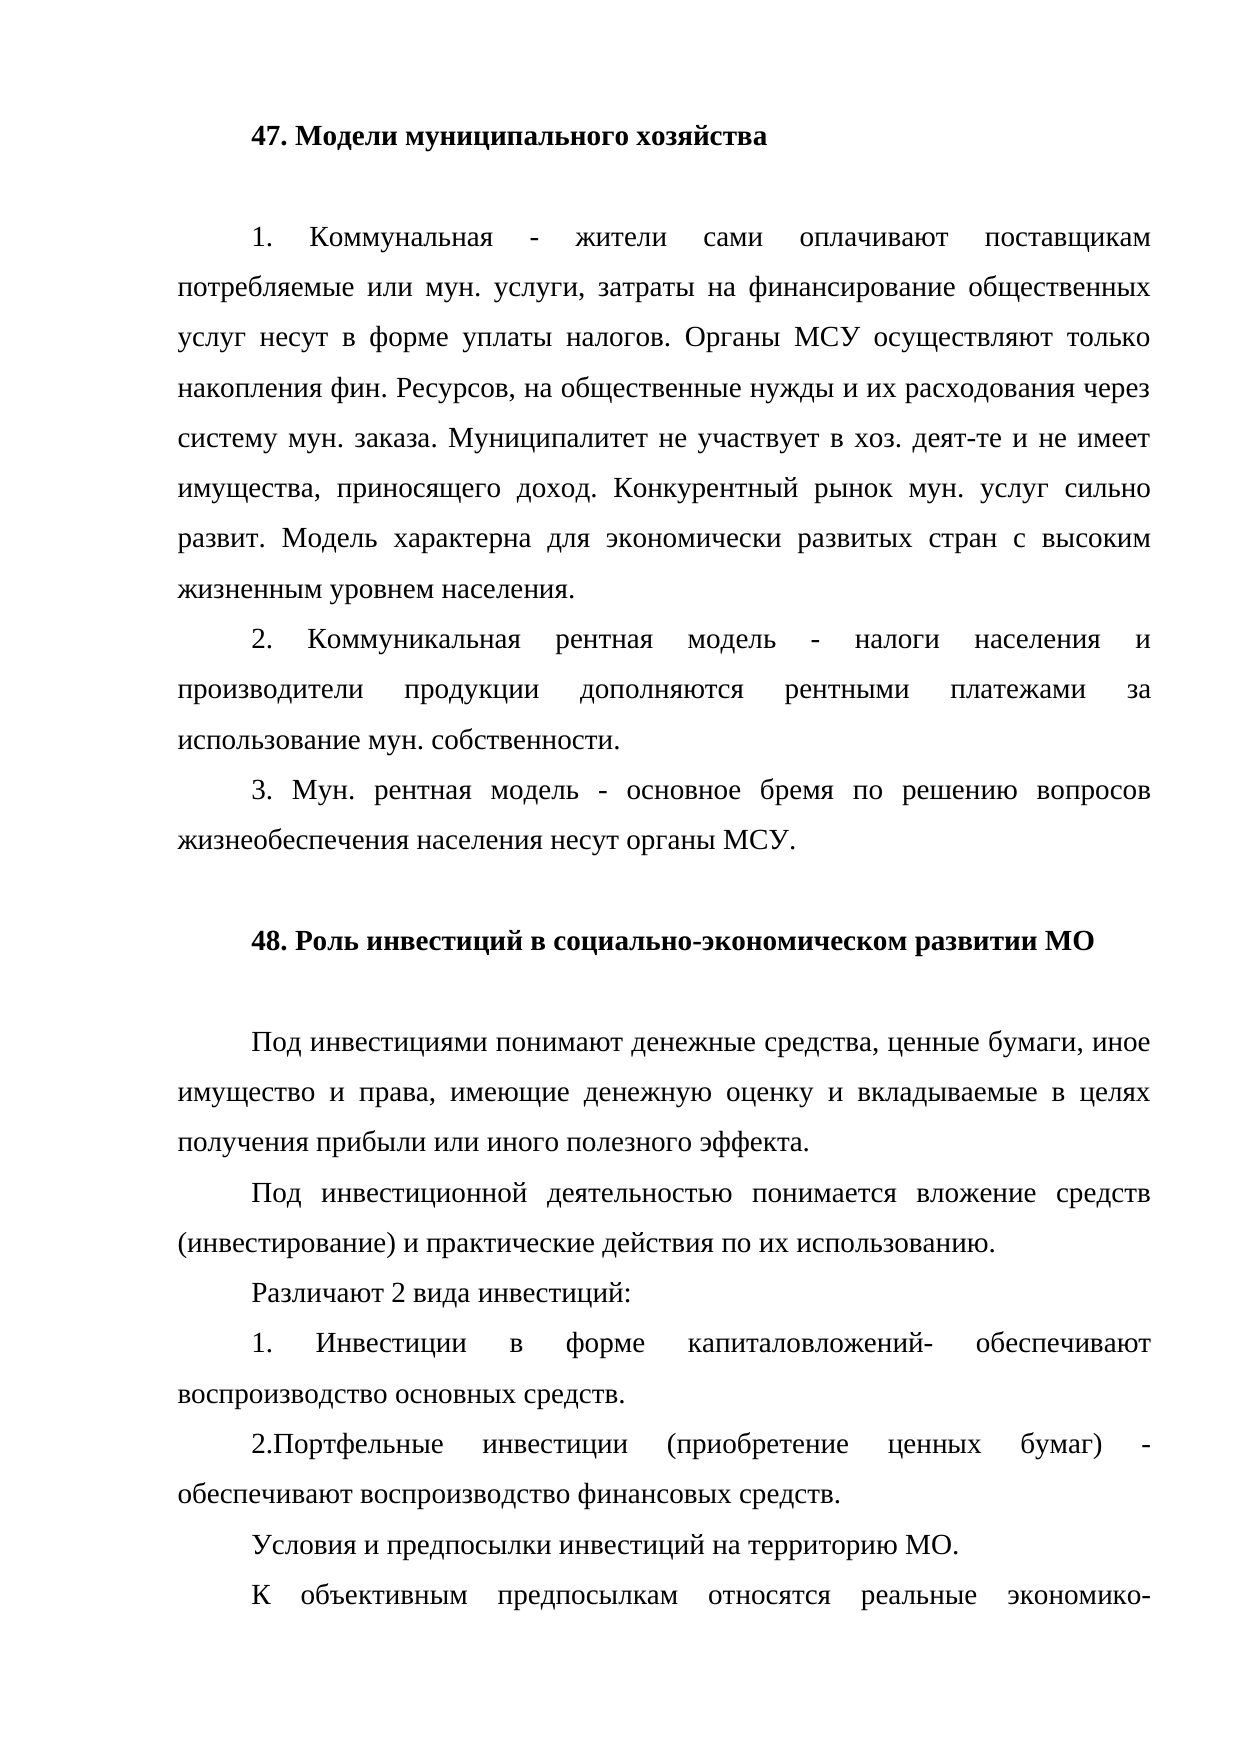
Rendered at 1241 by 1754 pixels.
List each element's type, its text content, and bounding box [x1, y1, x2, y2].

text 1. Инвестиции в форме капиталовложений- обеспечивают воспроизводство основных средств. [177, 1326, 1152, 1409]
text 48. Роль инвестиций в социально-экономическом развитии МО [177, 923, 1152, 957]
text Под инвестиционной деятельностью понимается вложение средств (инвестирование) и практические действия по их использованию. [177, 1175, 1152, 1258]
text 1. Коммунальная - жители сами оплачивают поставщикам потребляемые или мун. услуги, затраты на финансирование общественных услуг несут в форме уплаты налогов. Органы МСУ осуществляют только накопления фин. Ресурсов, на общественные нужды и их расходования через систему мун. заказа. Муниципалитет не участвует в хоз. деят-те и не имеет имущества, приносящего доход. Конкурентный рынок мун. услуг сильно развит. Модель характерна для экономически развитых стран с высоким жизненным уровнем населения. [177, 219, 1152, 604]
text 47. Модели муниципального хозяйства [177, 118, 1152, 152]
text 2. Коммуникальная рентная модель - налоги населения и производители продукции дополняются рентными платежами за использование мун. собственности. [177, 621, 1152, 755]
text 3. Мун. рентная модель - основное бремя по решению вопросов жизнеобеспечения населения несут органы МСУ. [177, 772, 1152, 856]
text Условия и предпосылки инвестиций на территорию МО. [177, 1527, 1152, 1560]
text Под инвестициями понимают денежные средства, ценные бумаги, иное имущество и права, имеющие денежную оценку и вкладываемые в целях получения прибыли или иного полезного эффекта. [177, 1024, 1152, 1158]
text 2.Портфельные инвестиции (приобретение ценных бумаг) - обеспечивают воспроизводство финансовых средств. [177, 1426, 1152, 1510]
text Различают 2 вида инвестиций: [177, 1275, 1152, 1309]
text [177, 1577, 1152, 1611]
